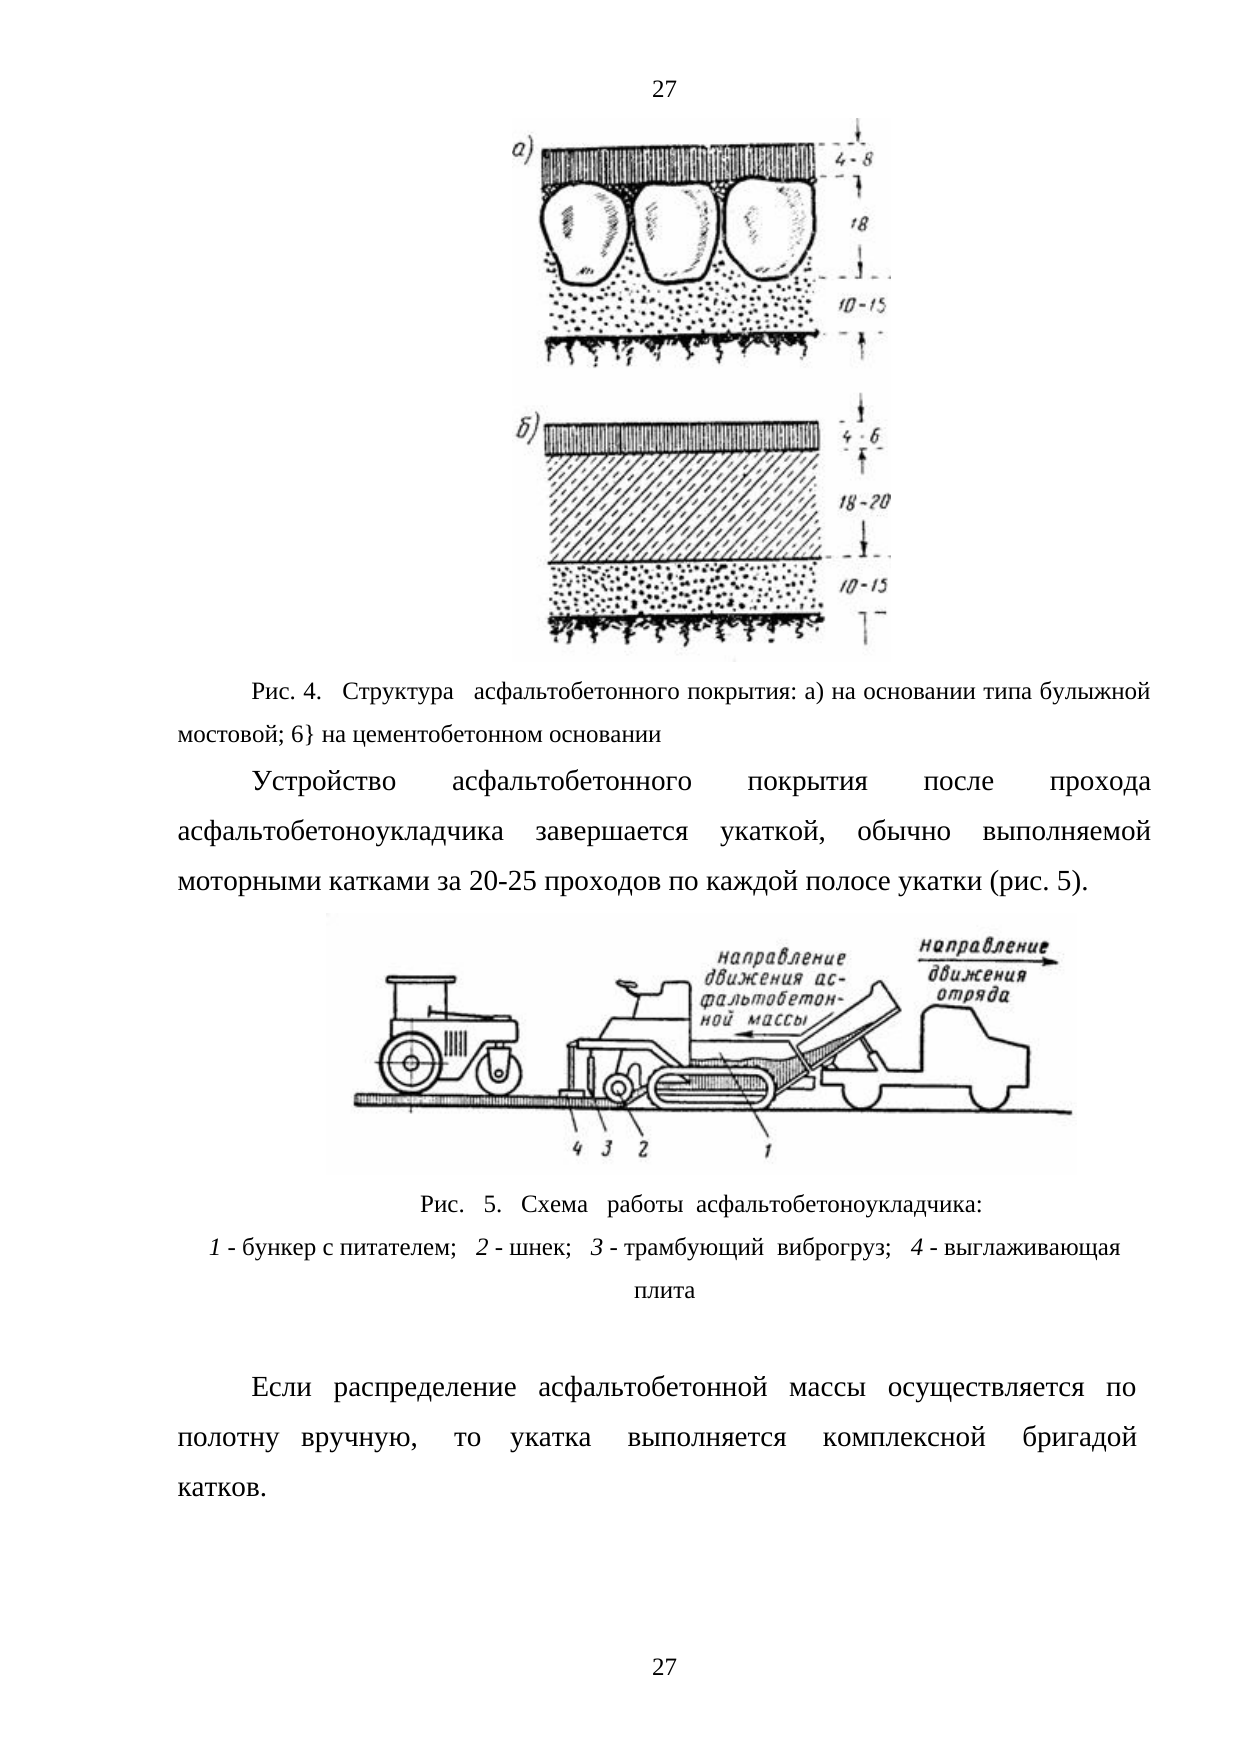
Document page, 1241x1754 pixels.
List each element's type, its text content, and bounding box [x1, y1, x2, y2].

picture [326, 913, 1077, 1175]
text Если распределение асфальтобетонной массы осуществляется по полотну вручную, то укатка выполняется комплексной бригадой катков. [177, 1369, 1152, 1503]
text Устройство асфальтобетонного покрытия после прохода асфальтобетоноукладчика завершается укаткой, обычно выполняемой моторными катками за 20-25 проходов по каждой полосе укатки (рис. 5). [177, 763, 1152, 897]
picture [512, 118, 891, 662]
text Рис. 4. Структура асфальтобетонного покрытия: а) на основании типа булыжной мостовой; 6} на цементобетонном основании [177, 676, 1152, 748]
text Рис. 5. Схема работы асфальтобетоноукладчика: 1 - бункер с питателем; 2 - шнек; 3 - трамбующий виброгруз; 4 - выглаживающая плита [177, 1189, 1152, 1304]
